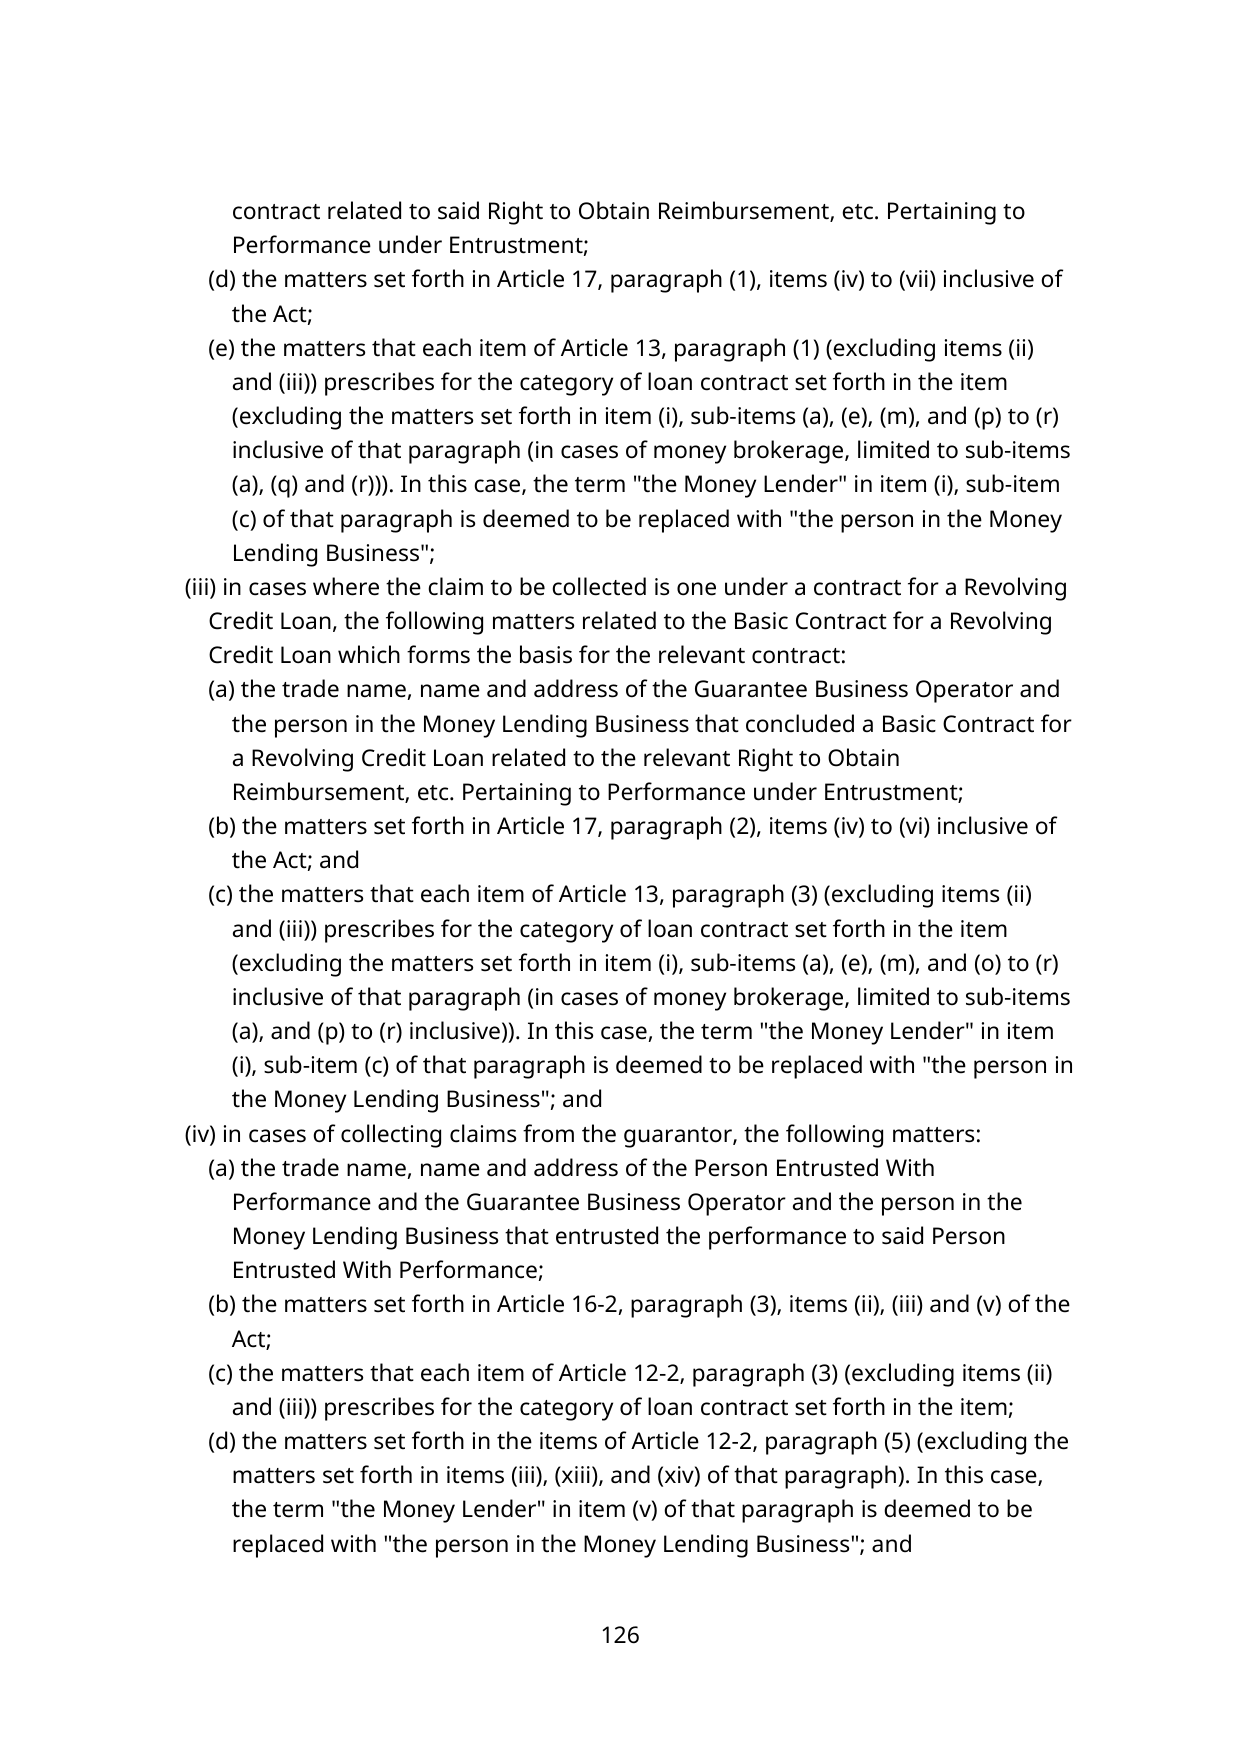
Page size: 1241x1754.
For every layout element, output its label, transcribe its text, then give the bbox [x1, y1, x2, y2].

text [207, 194, 1079, 262]
text (b) the matters set forth in Article 16-2, paragraph (3), items (ii), (iii) and (v) of the Act; [207, 1287, 1079, 1355]
text (c) the matters that each item of Article 12-2, paragraph (3) (excluding items (ii) and (iii)) prescribes for the category of loan contract set forth in the item; [207, 1355, 1079, 1424]
text (d) the matters set forth in Article 17, paragraph (1), items (iv) to (vii) inclusive of the Act; [207, 262, 1079, 330]
text (e) the matters that each item of Article 13, paragraph (1) (excluding items (ii) and (iii)) prescribes for the category of loan contract set forth in the item (excluding the matters set forth in item (i), sub-items (a), (e), (m), and (p) to (r) inclusive of that paragraph (in cases of money brokerage, limited to sub-items (a), (q) and (r))). In this case, the term "the Money Lender" in item (i), sub-item (c) of that paragraph is deemed to be replaced with "the person in the Money Lending Business"; [207, 330, 1079, 569]
text (iv) in cases of collecting claims from the guarantor, the following matters: [184, 1116, 1079, 1150]
text (c) the matters that each item of Article 13, paragraph (3) (excluding items (ii) and (iii)) prescribes for the category of loan contract set forth in the item (excluding the matters set forth in item (i), sub-items (a), (e), (m), and (o) to (r) inclusive of that paragraph (in cases of money brokerage, limited to sub-items (a), and (p) to (r) inclusive)). In this case, the term "the Money Lender" in item (i), sub-item (c) of that paragraph is deemed to be replaced with "the person in the Money Lending Business"; and [207, 877, 1079, 1116]
text (a) the trade name, name and address of the Guarantee Business Operator and the person in the Money Lending Business that concluded a Basic Contract for a Revolving Credit Loan related to the relevant Right to Obtain Reimbursement, etc. Pertaining to Performance under Entrustment; [207, 672, 1079, 809]
text (iii) in cases where the claim to be collected is one under a contract for a Revolving Credit Loan, the following matters related to the Basic Contract for a Revolving Credit Loan which forms the basis for the relevant contract: [184, 569, 1079, 672]
text (d) the matters set forth in the items of Article 12-2, paragraph (5) (excluding the matters set forth in items (iii), (xiii), and (xiv) of that paragraph). In this case, the term "the Money Lender" in item (v) of that paragraph is deemed to be replaced with "the person in the Money Lending Business"; and [207, 1424, 1079, 1560]
text (b) the matters set forth in Article 17, paragraph (2), items (iv) to (vi) inclusive of the Act; and [207, 809, 1079, 877]
text (a) the trade name, name and address of the Person Entrusted With Performance and the Guarantee Business Operator and the person in the Money Lending Business that entrusted the performance to said Person Entrusted With Performance; [207, 1150, 1079, 1287]
